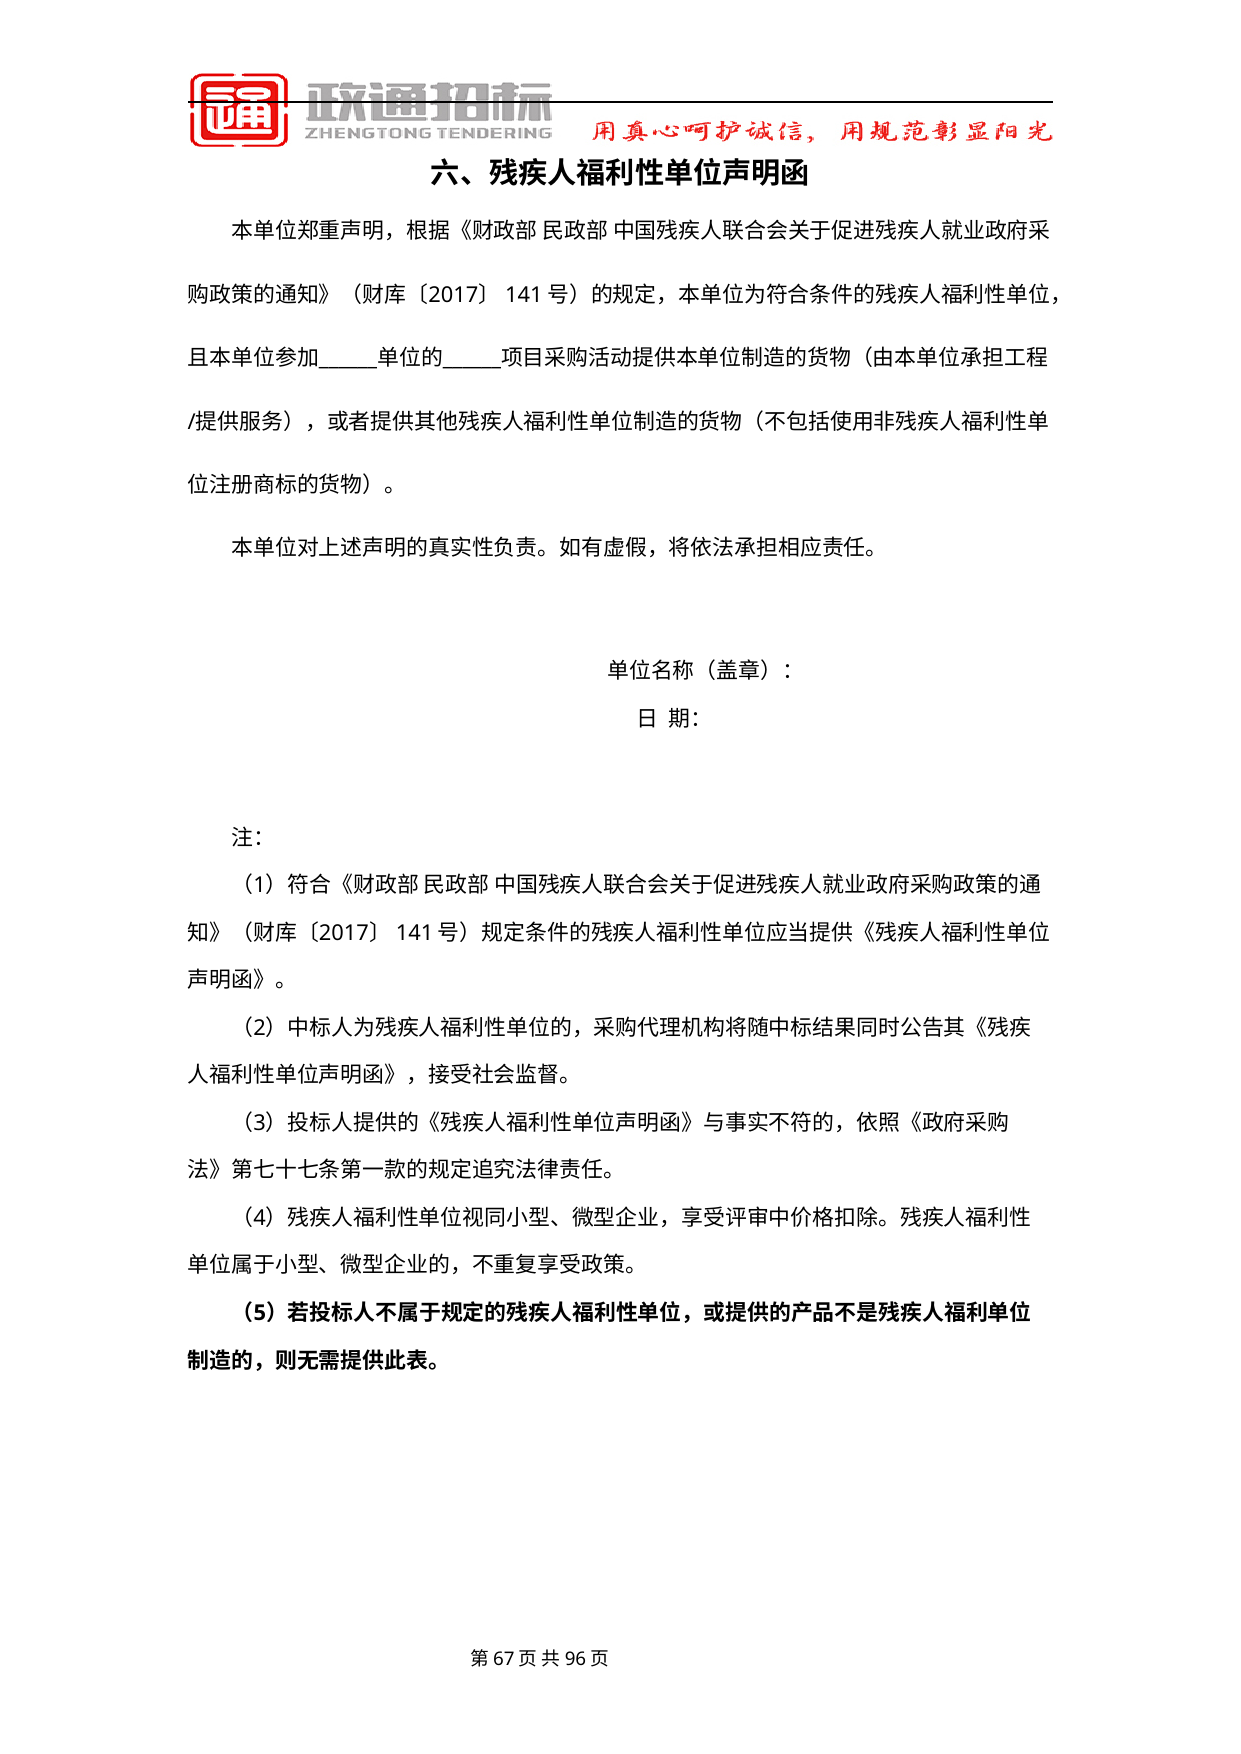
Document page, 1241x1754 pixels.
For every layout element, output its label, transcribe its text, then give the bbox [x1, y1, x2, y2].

text （4）残疾人福利性单位视同小型、微型企业，享受评审中价格扣除。残疾人福利性单位属于小型、微型企业的，不重复享受政策。 [187, 1200, 1053, 1279]
subtitle 六、残疾人福利性单位声明函 [187, 150, 1053, 192]
text 本单位郑重声明，根据《财政部 民政部 中国残疾人联合会关于促进残疾人就业政府采购政策的通知》（财库〔2017〕 141号）的规定，本单位为符合条件的残疾人福利性单位，且本单位参加______单位的______项目采购活动提供本单位制造的货物（由本单位承担工程/提供服务），或者提供其他残疾人福利性单位制造的货物（不包括使用非残疾人福利性单位注册商标的货物）。 [187, 213, 1053, 499]
text 注： [187, 819, 1053, 851]
text （1）符合《财政部 民政部 中国残疾人联合会关于促进残疾人就业政府采购政策的通知》（财库〔2017〕 141号）规定条件的残疾人福利性单位应当提供《残疾人福利性单位声明函》。 [187, 867, 1053, 994]
picture [188, 73, 1053, 101]
text （2）中标人为残疾人福利性单位的，采购代理机构将随中标结果同时公告其《残疾人福利性单位声明函》，接受社会监督。 [187, 1010, 1053, 1089]
text 日 期： [187, 701, 1053, 732]
text 单位名称（盖章）： [187, 653, 1053, 685]
text 本单位对上述声明的真实性负责。如有虚假，将依法承担相应责任。 [187, 530, 1053, 562]
text （5）若投标人不属于规定的残疾人福利性单位，或提供的产品不是残疾人福利单位制造的，则无需提供此表。 [187, 1295, 1053, 1374]
picture [188, 103, 1053, 147]
text （3）投标人提供的《残疾人福利性单位声明函》与事实不符的，依照《政府采购法》第七十七条第一款的规定追究法律责任。 [187, 1105, 1053, 1184]
